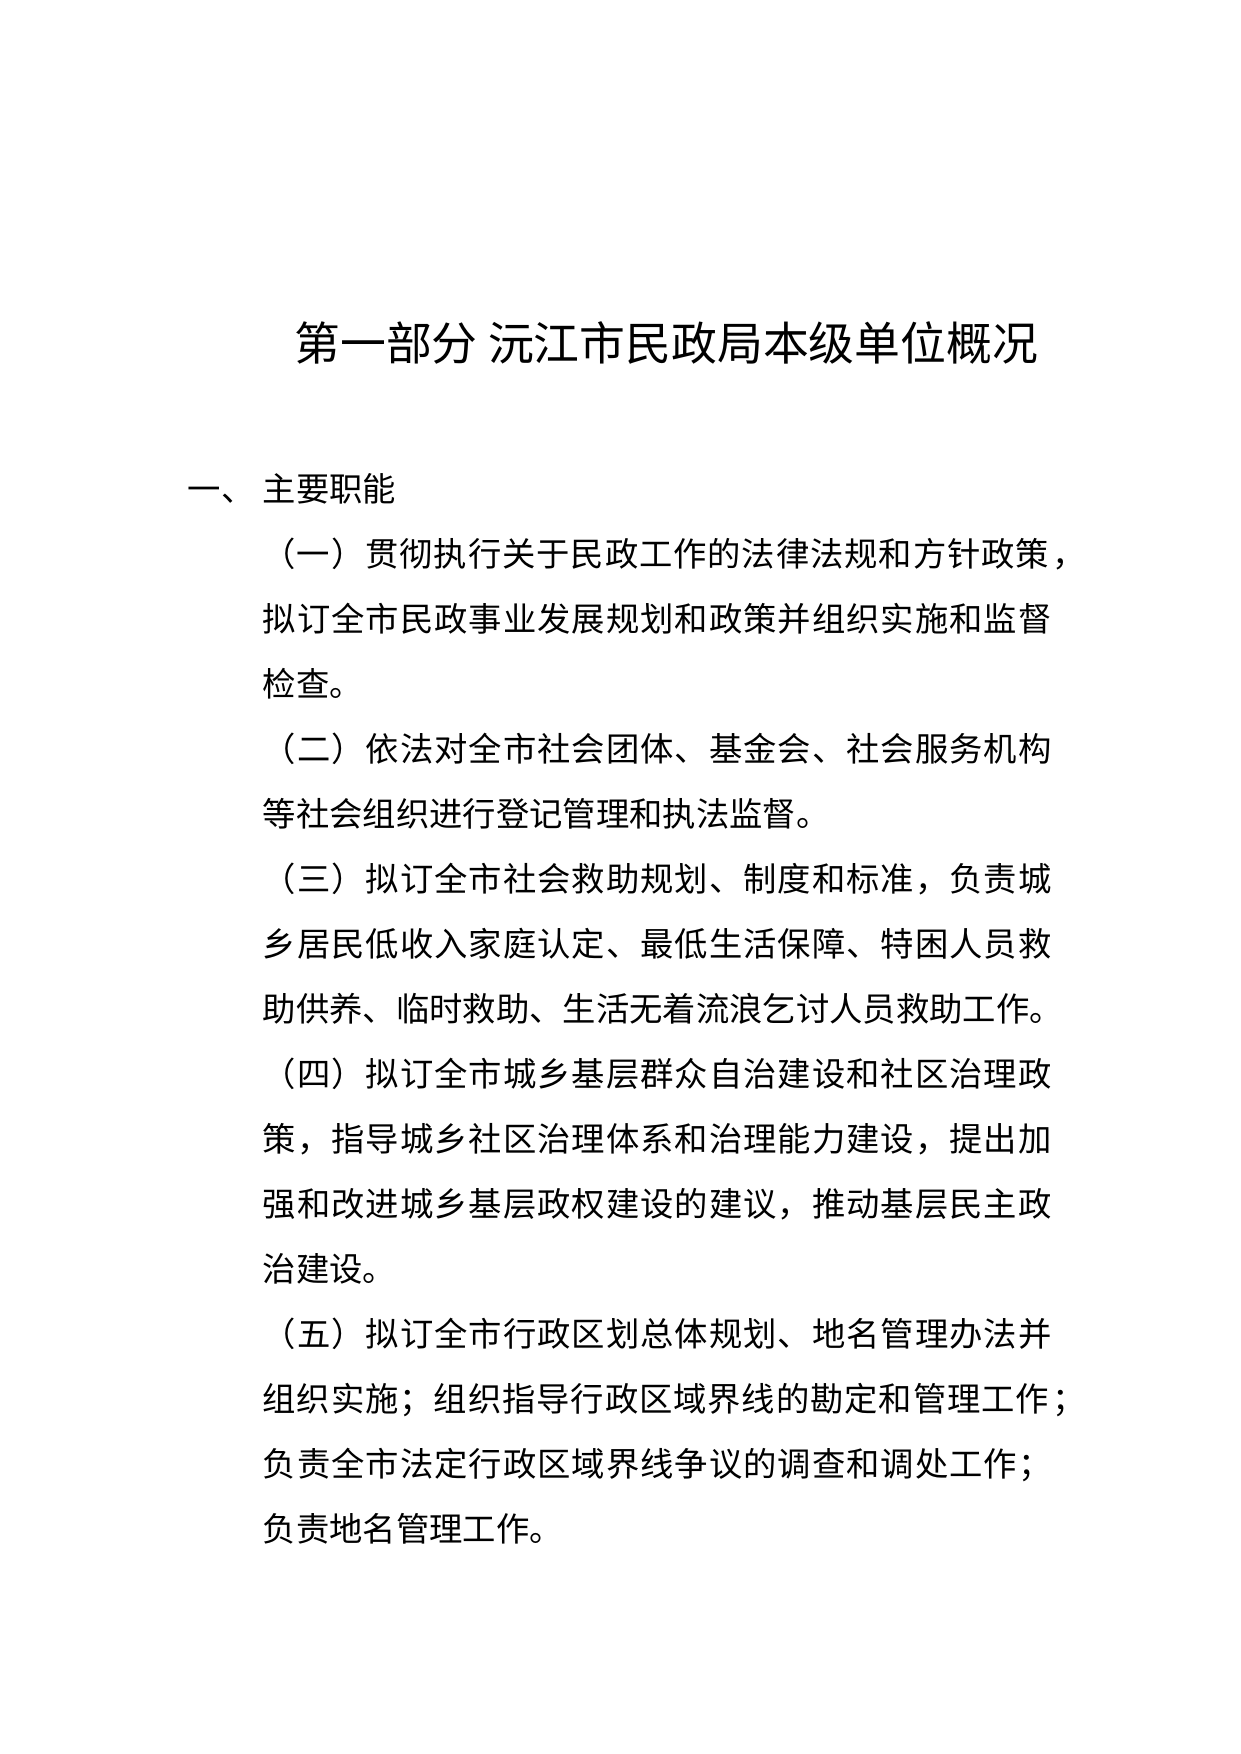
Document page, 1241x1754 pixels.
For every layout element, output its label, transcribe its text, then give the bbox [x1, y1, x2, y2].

list （一）贯彻执行关于民政工作的法律法规和方针政策，拟订全市民政事业发展规划和政策并组织实施和监督检查。 [262, 519, 1053, 714]
text 第一部分 沅江市民政局本级单位概况 [187, 292, 1053, 389]
list 主要职能 [187, 454, 1053, 519]
list （五）拟订全市行政区划总体规划、地名管理办法并组织实施；组织指导行政区域界线的勘定和管理工作；负责全市法定行政区域界线争议的调查和调处工作；负责地名管理工作。 [262, 1299, 1053, 1559]
list （三）拟订全市社会救助规划、制度和标准，负责城乡居民低收入家庭认定、最低生活保障、特困人员救助供养、临时救助、生活无着流浪乞讨人员救助工作。 [262, 844, 1053, 1039]
list （四）拟订全市城乡基层群众自治建设和社区治理政策，指导城乡社区治理体系和治理能力建设，提出加强和改进城乡基层政权建设的建议，推动基层民主政治建设。 [262, 1039, 1053, 1299]
list （二）依法对全市社会团体、基金会、社会服务机构等社会组织进行登记管理和执法监督。 [262, 714, 1053, 844]
